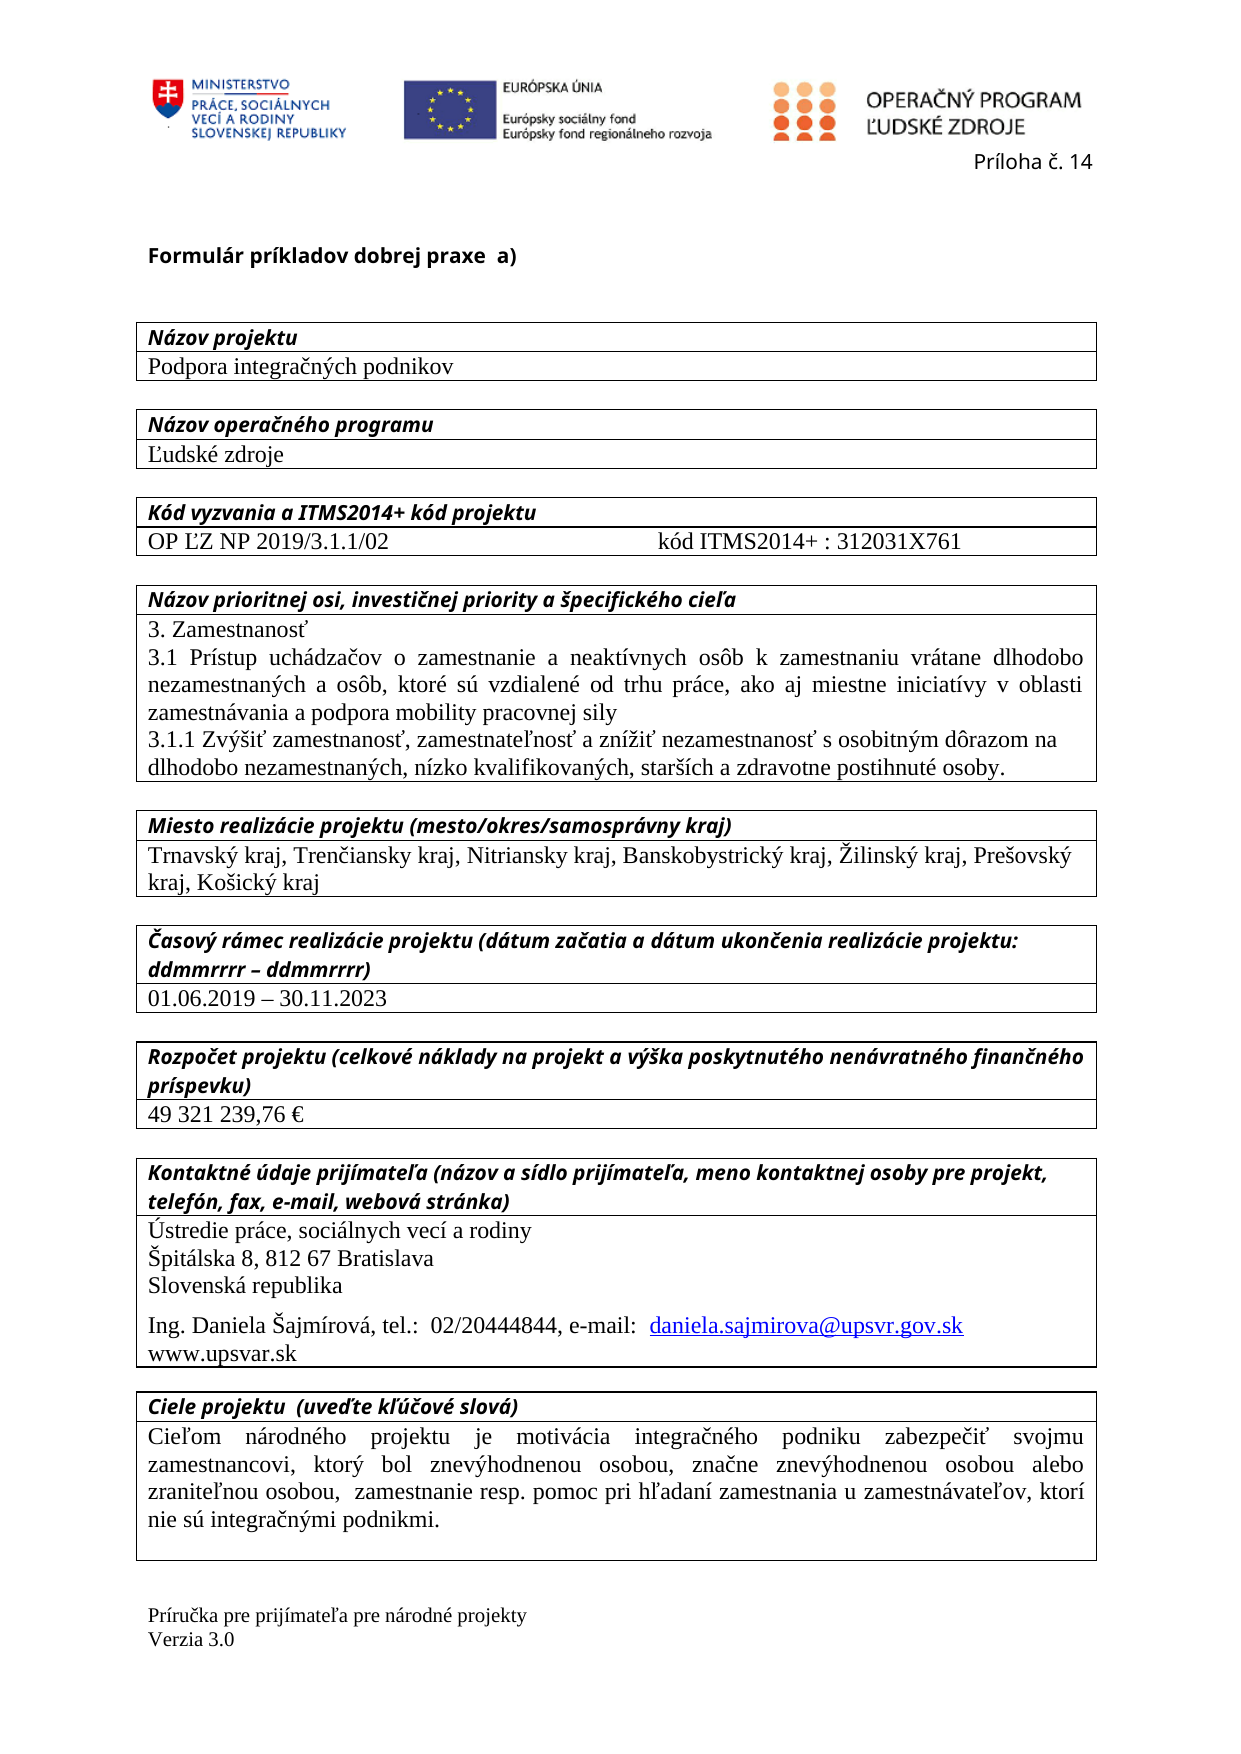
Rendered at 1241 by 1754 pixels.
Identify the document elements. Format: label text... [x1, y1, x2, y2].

table_cell Ústredie práce, sociálnych vecí a rodiny Špitálska 8, 812 67 Bratislava Slovenská republika Ing. Daniela Šajmírová, tel.: 02/20444844, e-mail: daniela.sajmirova@upsvr.gov.sk www.upsvar.sk [137, 1216, 1096, 1366]
table_cell Podpora integračných podnikov [137, 352, 1096, 380]
table_cell 3. Zamestnanosť 3.1 Prístup uchádzačov o zamestnanie a neaktívnych osôb k zamestnaniu vrátane dlhodobo nezamestnaných a osôb, ktoré sú vzdialené od trhu práce, ako aj miestne iniciatívy v oblasti zamestnávania a podpora mobility pracovnej sily 3.1.1 Zvýšiť zamestnanosť, zamestnateľnosť a znížiť nezamestnanosť s osobitným dôrazom na dlhodobo nezamestnaných, nízko kvalifikovaných, starších a zdravotne postihnuté osoby. [137, 615, 1096, 781]
table_header Kód vyzvania a ITMS2014+ kód projektu [137, 498, 1096, 526]
text Formulár príkladov dobrej praxe a) [148, 241, 1093, 269]
table_header Názov prioritnej osi, investičnej priority a špecifického cieľa [137, 586, 1096, 614]
table_header Časový rámec realizácie projektu (dátum začatia a dátum ukončenia realizácie projektu: ddmmrrrr – ddmmrrrr) [137, 926, 1096, 983]
table_header Miesto realizácie projektu (mesto/okres/samosprávny kraj) [137, 811, 1096, 839]
table_cell Cieľom národného projektu je motivácia integračného podniku zabezpečiť svojmu zamestnancovi, ktorý bol znevýhodnenou osobou, značne znevýhodnenou osobou alebo zraniteľnou osobou, zamestnanie resp. pomoc pri hľadaní zamestnania u zamestnávateľov, ktorí nie sú integračnými podnikmi. [137, 1422, 1096, 1560]
table_header Ciele projektu (uveďte kľúčové slová) [137, 1393, 1096, 1421]
table_header Kontaktné údaje prijímateľa (názov a sídlo prijímateľa, meno kontaktnej osoby pre projekt, telefón, fax, e-mail, webová stránka) [137, 1159, 1096, 1215]
table_cell Ľudské zdroje [137, 440, 1096, 467]
table_cell 01.06.2019 – 30.11.2023 [137, 984, 1096, 1012]
table_cell OP ĽZ NP 2019/3.1.1/02 kód ITMS2014+ : 312031X761 [137, 528, 1096, 555]
table_header Názov projektu [137, 323, 1096, 351]
table_cell 49 321 239,76 € [137, 1100, 1096, 1128]
picture [147, 73, 1093, 148]
table_cell Trnavský kraj, Trenčiansky kraj, Nitriansky kraj, Banskobystrický kraj, Žilinský kraj, Prešovský kraj, Košický kraj [137, 841, 1096, 896]
table_header Rozpočet projektu (celkové náklady na projekt a výška poskytnutého nenávratného finančného príspevku) [137, 1043, 1096, 1099]
table_header Názov operačného programu [137, 410, 1096, 439]
